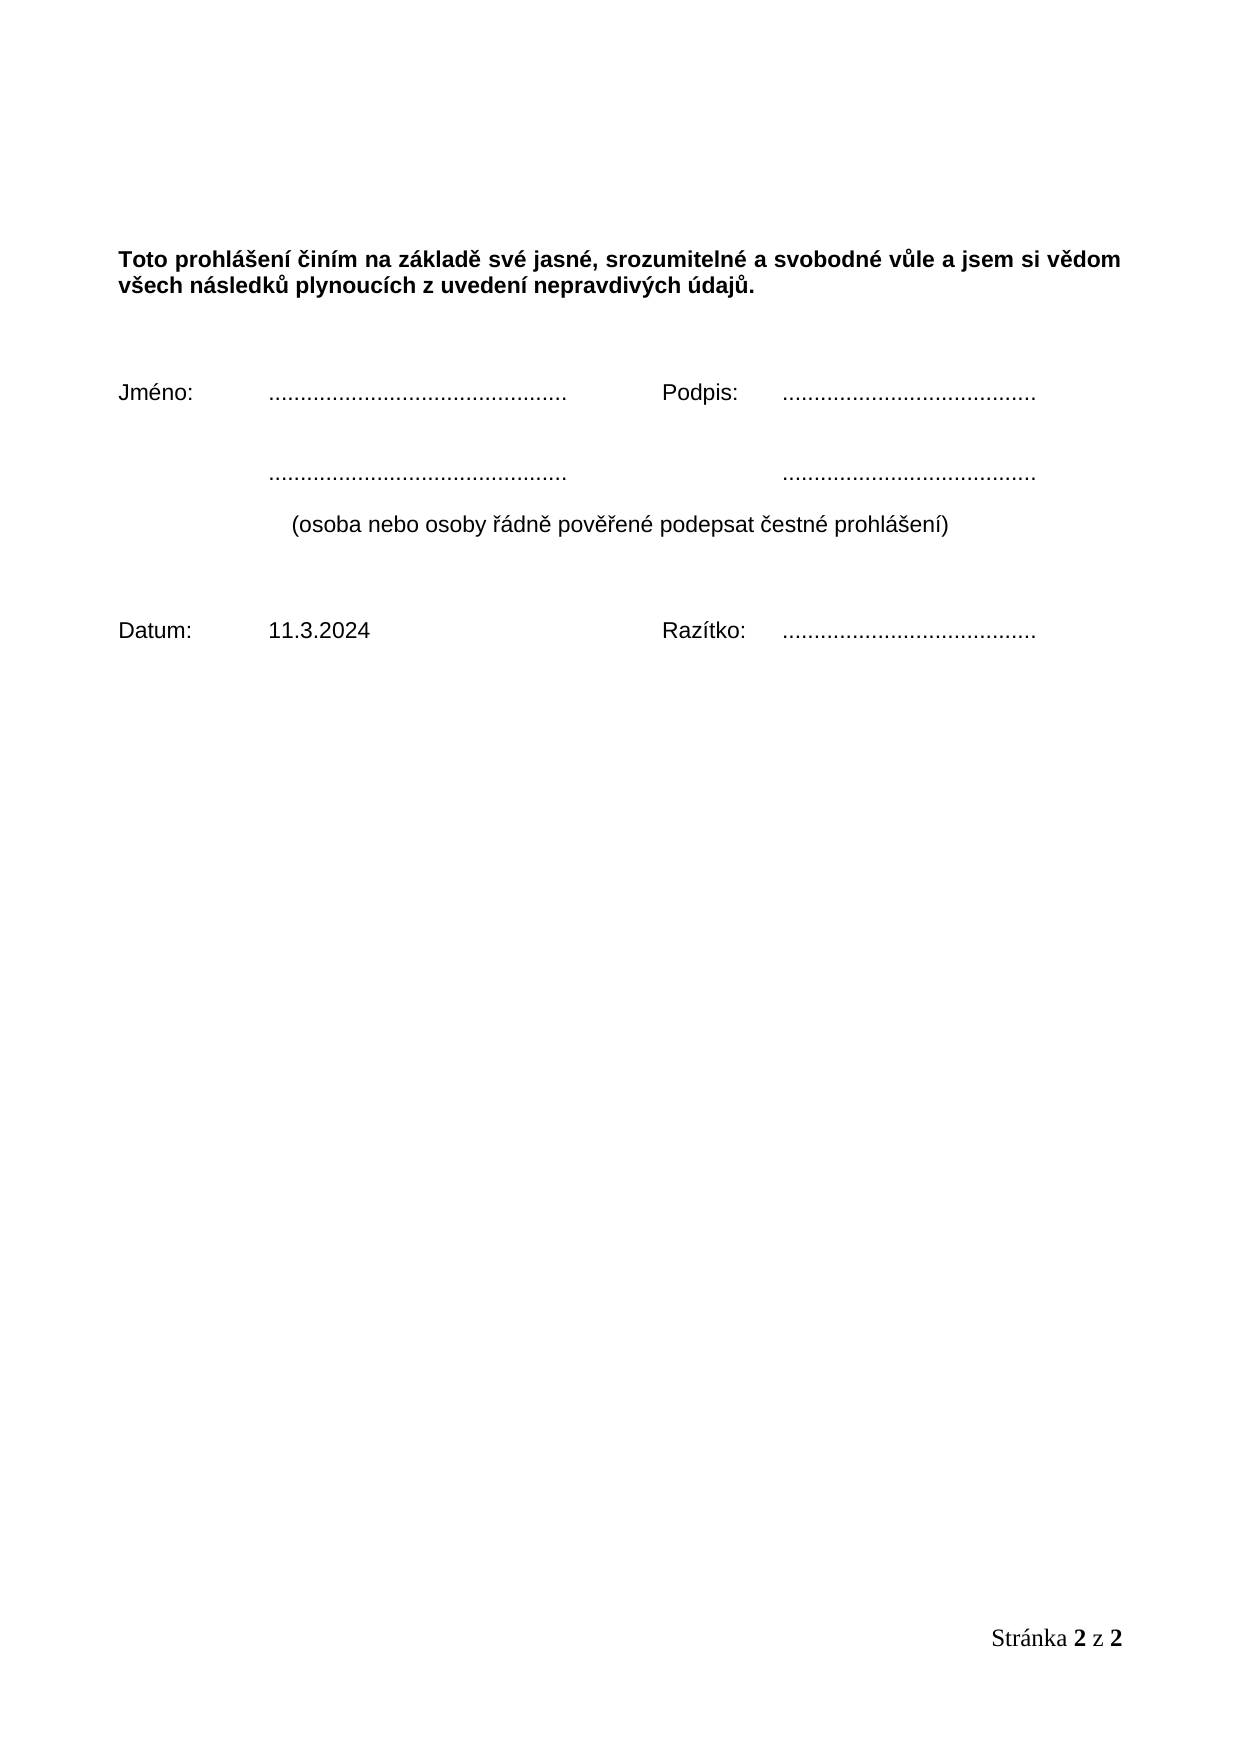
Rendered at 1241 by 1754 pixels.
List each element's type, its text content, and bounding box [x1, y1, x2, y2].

text (osoba nebo osoby řádně pověřené podepsat čestné prohlášení) [118, 511, 1122, 537]
text Jméno: ............................................... Podpis: ........................................ [118, 379, 1122, 406]
text Datum: 11.3.2024 Razítko: ........................................ [118, 617, 1122, 643]
text Toto prohlášení činím na základě své jasné, srozumitelné a svobodné vůle a jsem si vědom všech následků plynoucích z uvedení nepravdivých údajů. [118, 246, 1122, 299]
text ............................................... ........................................ [118, 458, 1122, 485]
